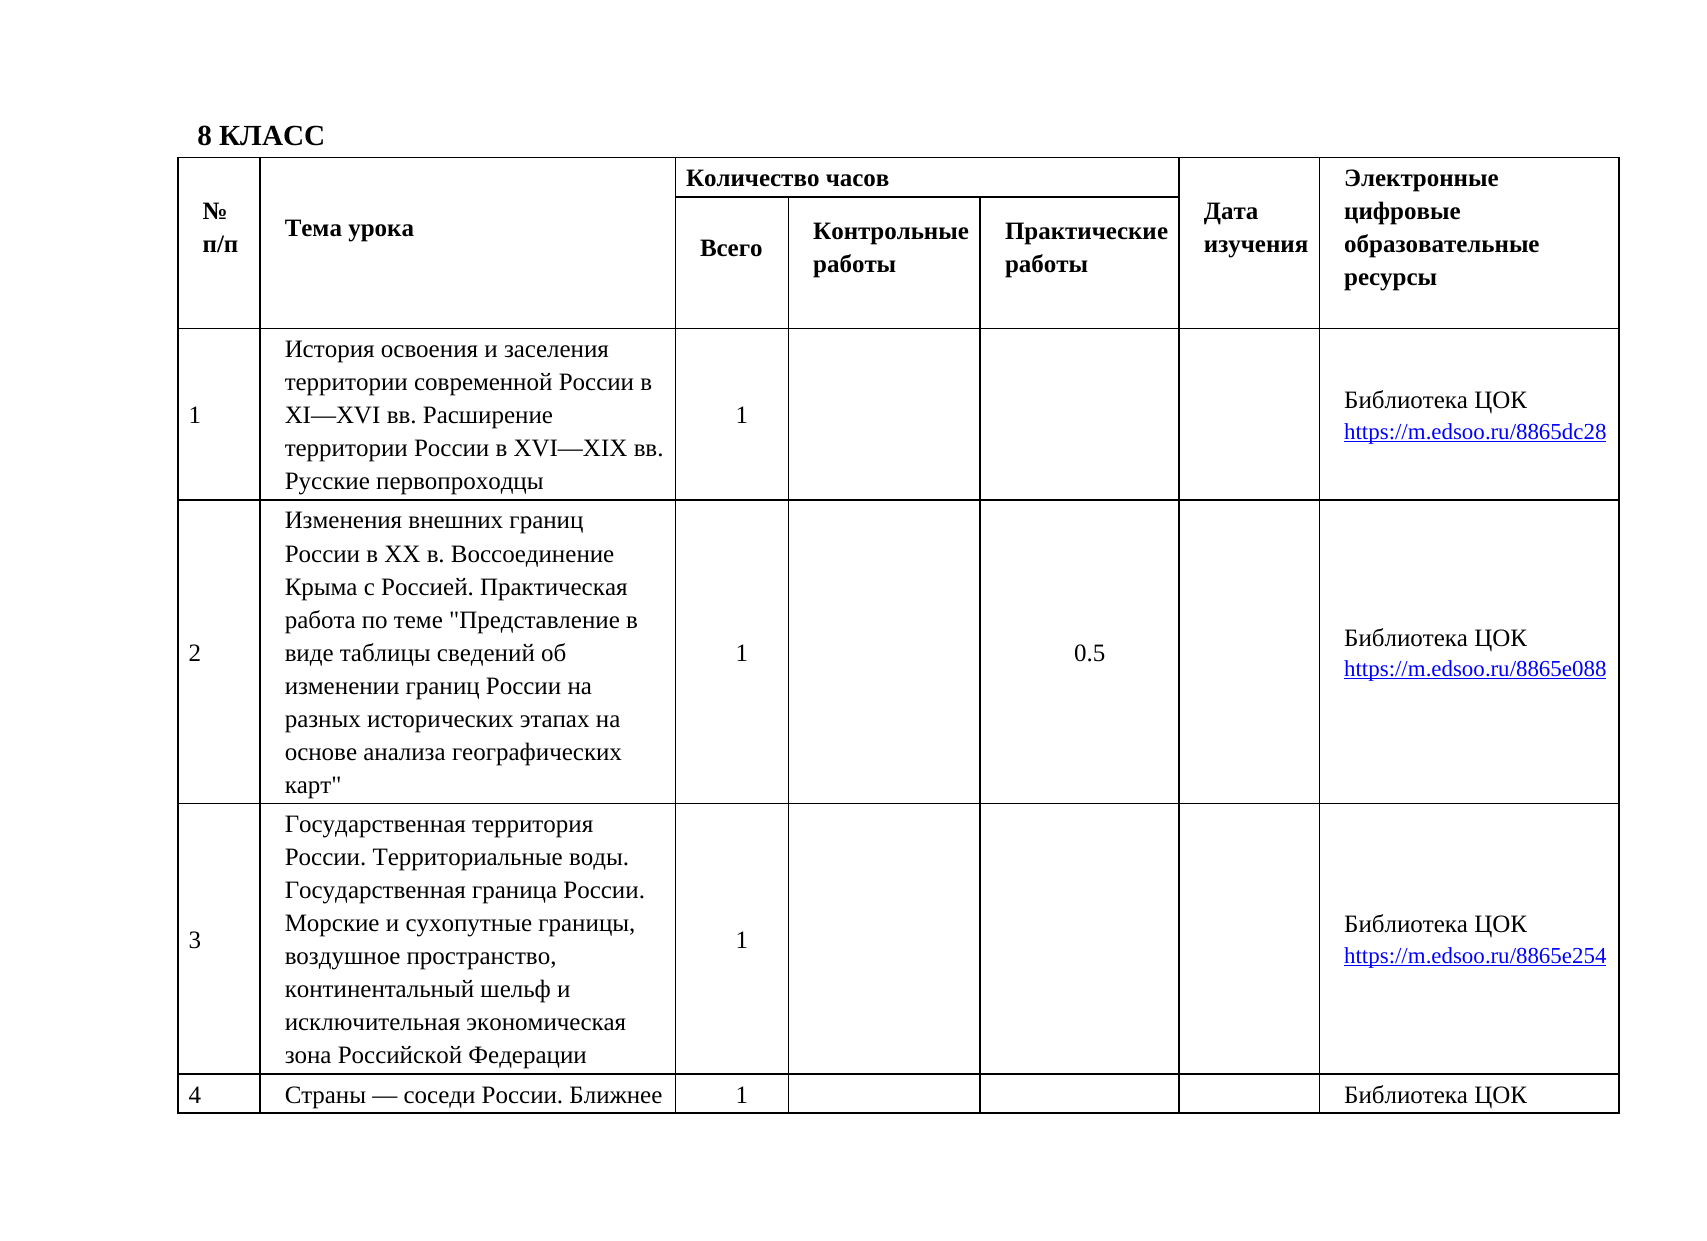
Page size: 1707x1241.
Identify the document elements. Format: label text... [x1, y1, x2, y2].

table_cell 1 [179, 329, 259, 499]
table_cell [789, 501, 979, 802]
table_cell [261, 1075, 675, 1112]
table_header Дата изучения [1180, 158, 1319, 327]
table_cell Изменения внешних границ России в ХХ в. Воссоединение Крыма с Россией. Практическая работа по теме "Представление в виде таблицы сведений об изменении границ России на разных исторических этапах на основе анализа географических карт" [261, 501, 675, 802]
table_cell Государственная территория России. Территориальные воды. Государственная граница России. Морские и сухопутные границы, воздушное пространство, континентальный шельф и исключительная экономическая зона Российской Федерации [261, 804, 675, 1073]
table_cell 2 [179, 501, 259, 802]
table_cell [981, 1075, 1178, 1112]
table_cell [1320, 1075, 1618, 1112]
table_cell 3 [179, 804, 259, 1073]
table_cell Библиотека ЦОК https://m.edsoo.ru/8865dc28 [1320, 329, 1618, 499]
table_cell [1180, 329, 1319, 499]
table_cell Библиотека ЦОК https://m.edsoo.ru/8865e254 [1320, 804, 1618, 1073]
table_cell 1 [676, 329, 788, 499]
text 8 КЛАСС [190, 118, 1618, 152]
table_cell [789, 1075, 979, 1112]
table_cell [789, 804, 979, 1073]
table_cell 4 [179, 1075, 259, 1112]
table_cell [1180, 1075, 1319, 1112]
table_cell [981, 804, 1178, 1073]
table_header Количество часов [676, 158, 1178, 196]
table_cell 1 [676, 804, 788, 1073]
table_cell Практические работы [981, 198, 1178, 327]
table_cell Контрольные работы [789, 198, 979, 327]
table_cell [1180, 501, 1319, 802]
table_header Электронные цифровые образовательные ресурсы [1320, 158, 1618, 327]
table_header № п/п [179, 158, 259, 327]
table_cell [789, 329, 979, 499]
table_cell История освоения и заселения территории современной России в XI—XVI вв. Расширение территории России в XVI—XIX вв. Русские первопроходцы [261, 329, 675, 499]
table_cell Библиотека ЦОК https://m.edsoo.ru/8865e088 [1320, 501, 1618, 802]
table_cell [981, 329, 1178, 499]
table_cell Всего [676, 198, 788, 327]
table_header Тема урока [261, 158, 675, 327]
table_cell 1 [676, 501, 788, 802]
table_cell 0.5 [981, 501, 1178, 802]
table_cell 1 [676, 1075, 788, 1112]
table_cell [1180, 804, 1319, 1073]
